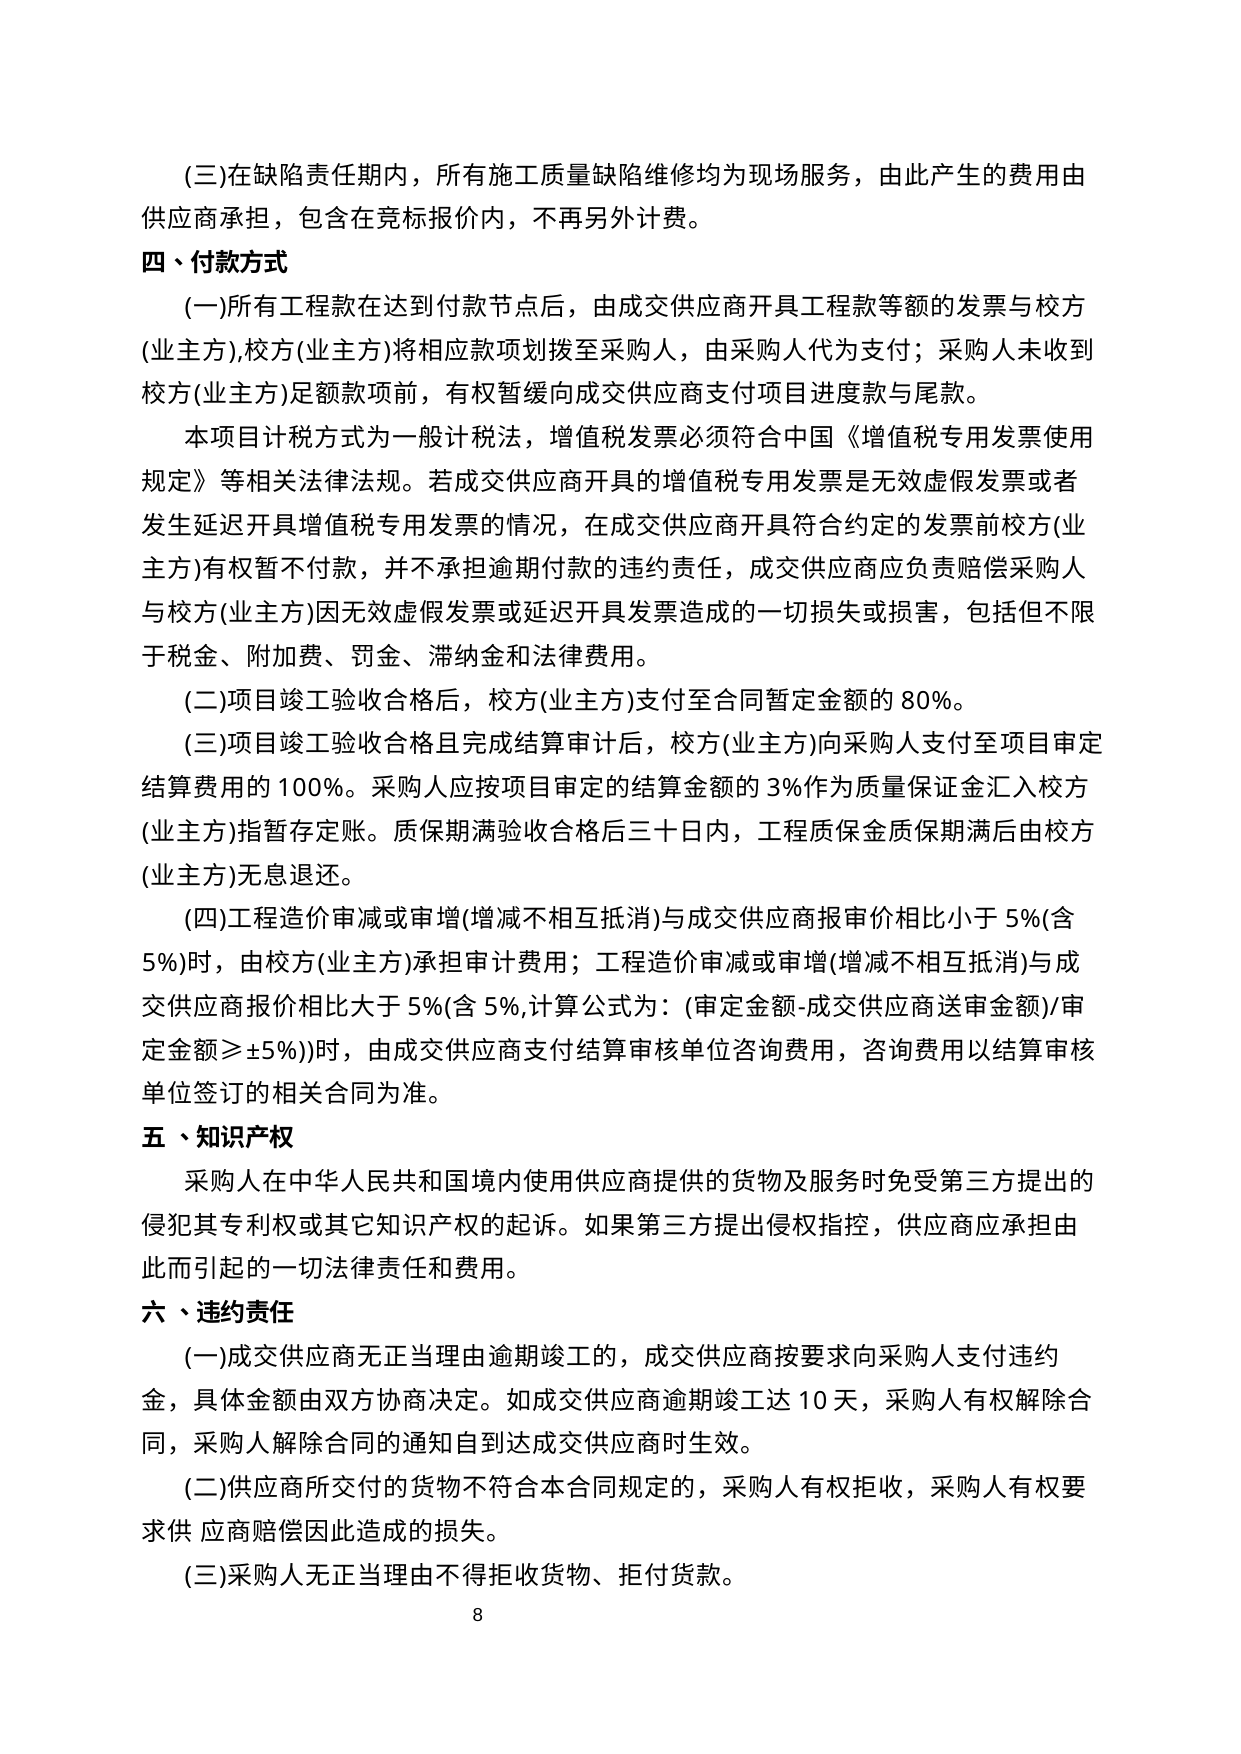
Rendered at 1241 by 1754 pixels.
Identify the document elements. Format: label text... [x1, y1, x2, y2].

text (二)供应商所交付的货物不符合本合同规定的，采购人有权拒收，采购人有权要求供 应商赔偿因此造成的损失。 [142, 1462, 1104, 1549]
text (三)在缺陷责任期内，所有施工质量缺陷维修均为现场服务，由此产生的费用由供应商承担，包含在竞标报价内，不再另外计费。 [142, 149, 1104, 237]
text (一)所有工程款在达到付款节点后，由成交供应商开具工程款等额的发票与校方(业主方),校方(业主方)将相应款项划拨至采购人，由采购人代为支付；采购人未收到校方(业主方)足额款项前，有权暂缓向成交供应商支付项目进度款与尾款。 [142, 280, 1104, 412]
text 采购人在中华人民共和国境内使用供应商提供的货物及服务时免受第三方提出的侵犯其专利权或其它知识产权的起诉。如果第三方提出侵权指控，供应商应承担由此而引起的一切法律责任和费用。 [142, 1155, 1104, 1287]
text (四)工程造价审减或审增(增减不相互抵消)与成交供应商报审价相比小于5%(含5%)时，由校方(业主方)承担审计费用；工程造价审减或审增(增减不相互抵消)与成交供应商报价相比大于5%(含5%,计算公式为：(审定金额-成交供应商送审金额)/审定金额≥±5%))时，由成交供应商支付结算审核单位咨询费用，咨询费用以结算审核单位签订的相关合同为准。 [142, 893, 1104, 1112]
text 五 、知识产权 [142, 1112, 1104, 1155]
text 四、付款方式 [142, 237, 1104, 280]
text (三)项目竣工验收合格且完成结算审计后，校方(业主方)向采购人支付至项目审定 结算费用的100%。采购人应按项目审定的结算金额的3%作为质量保证金汇入校方(业主方)指暂存定账。质保期满验收合格后三十日内，工程质保金质保期满后由校方(业主方)无息退还。 [142, 718, 1104, 893]
text (一)成交供应商无正当理由逾期竣工的，成交供应商按要求向采购人支付违约金，具体金额由双方协商决定。如成交供应商逾期竣工达10天，采购人有权解除合同，采购人解除合同的通知自到达成交供应商时生效。 [142, 1330, 1104, 1462]
text 六 、违约责任 [142, 1287, 1104, 1330]
text (三)采购人无正当理由不得拒收货物、拒付货款。 [142, 1549, 1104, 1593]
text (二)项目竣工验收合格后，校方(业主方)支付至合同暂定金额的80%。 [142, 674, 1104, 718]
text 本项目计税方式为一般计税法，增值税发票必须符合中国《增值税专用发票使用规定》等相关法律法规。若成交供应商开具的增值税专用发票是无效虚假发票或者发生延迟开具增值税专用发票的情况，在成交供应商开具符合约定的发票前校方(业主方)有权暂不付款，并不承担逾期付款的违约责任，成交供应商应负责赔偿采购人与校方(业主方)因无效虚假发票或延迟开具发票造成的一切损失或损害，包括但不限于税金、附加费、罚金、滞纳金和法律费用。 [142, 412, 1104, 674]
